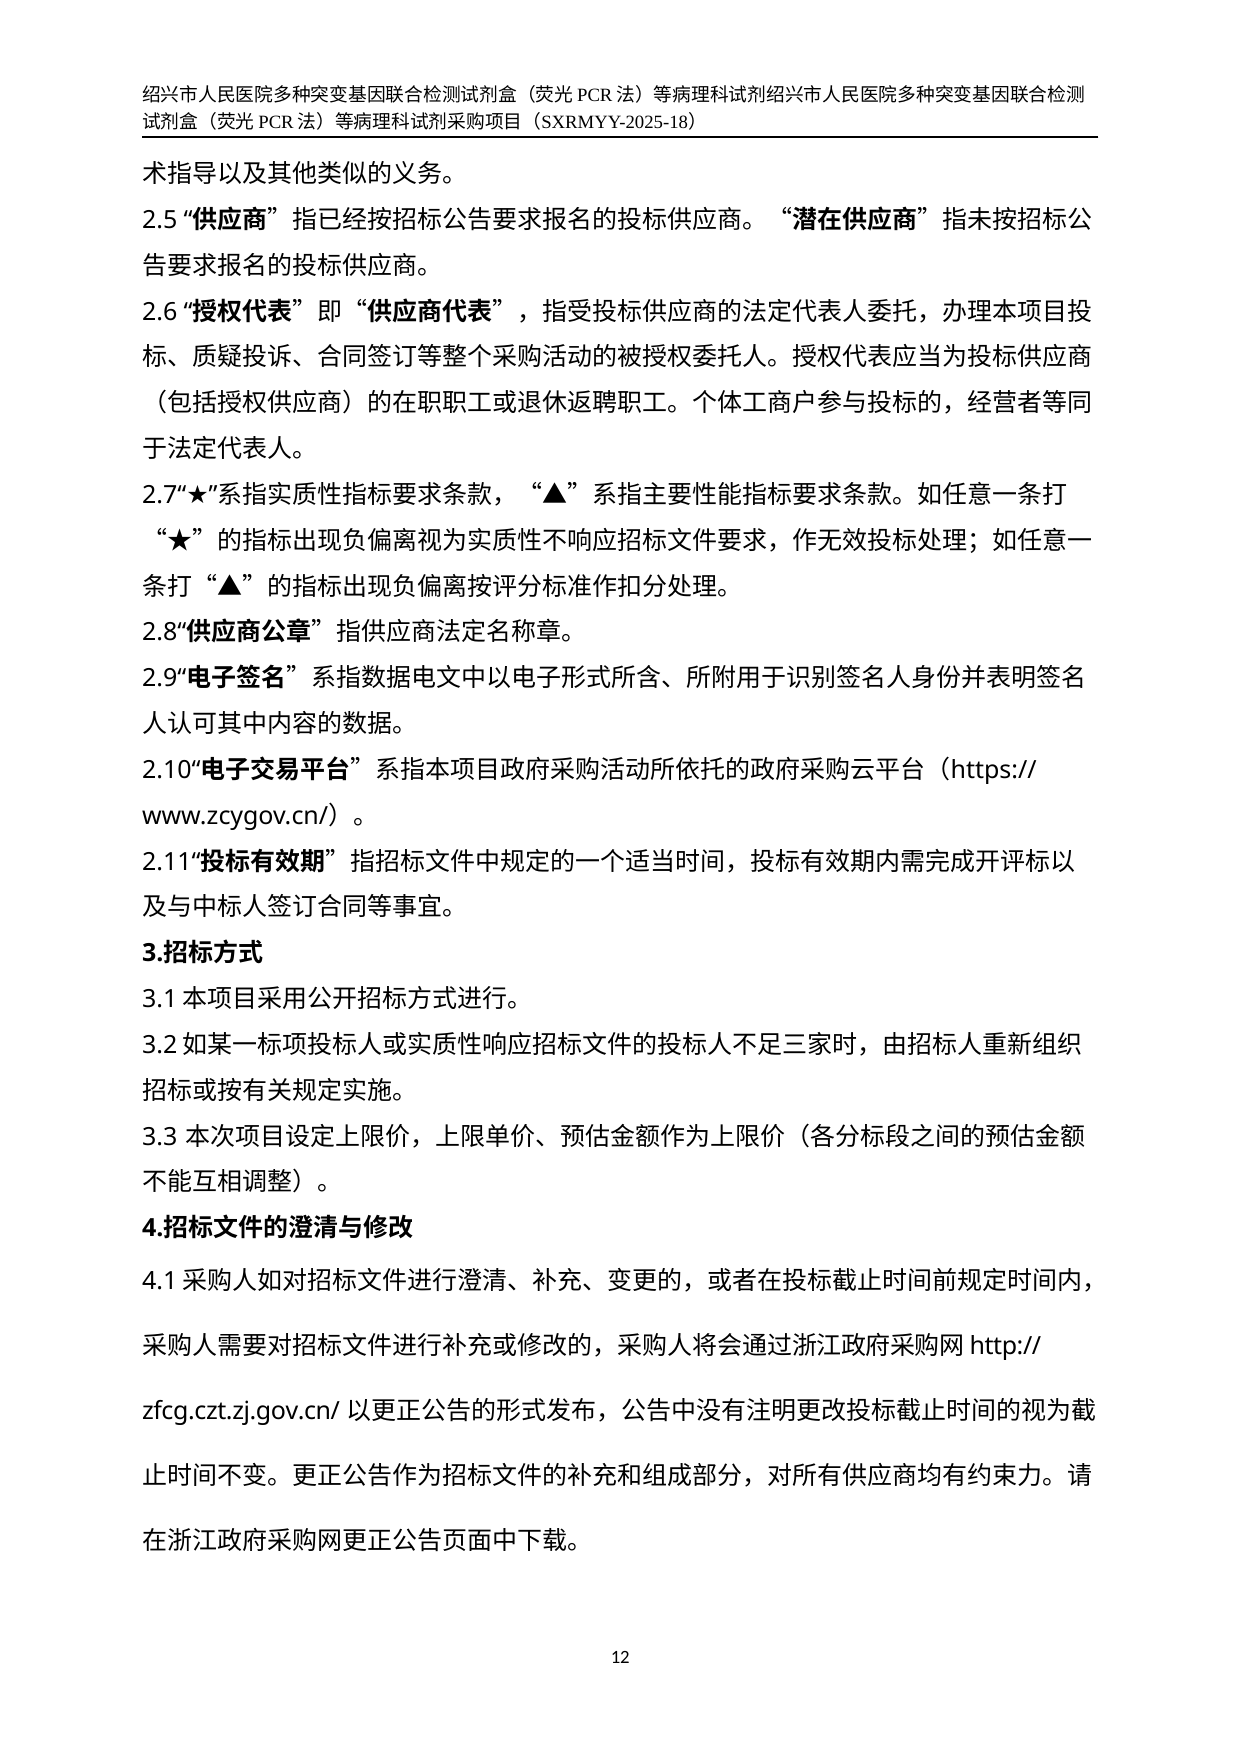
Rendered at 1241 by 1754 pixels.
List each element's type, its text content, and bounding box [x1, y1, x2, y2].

text 4.招标文件的澄清与修改 [142, 1200, 1098, 1246]
text 2.11“投标有效期”指招标文件中规定的一个适当时间，投标有效期内需完成开评标以及与中标人签订合同等事宜。 [142, 833, 1098, 925]
text 2.10“电子交易平台”系指本项目政府采购活动所依托的政府采购云平台（https://www.zcygov.cn/）。 [142, 742, 1098, 833]
list 4.1采购人如对招标文件进行澄清、补充、变更的，或者在投标截止时间前规定时间内，采购人需要对招标文件进行补充或修改的，采购人将会通过浙江政府采购网http://zfcg.czt.zj.gov.cn/ 以更正公告的形式发布，公告中没有注明更改投标截止时间的视为截止时间不变。更正公告作为招标文件的补充和组成部分，对所有供应商均有约束力。请在浙江政府采购网更正公告页面中下载。 [142, 1246, 1098, 1571]
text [142, 146, 1098, 192]
text 2.8“供应商公章”指供应商法定名称章。 [142, 604, 1098, 650]
text 2.7“★”系指实质性指标要求条款，“▲”系指主要性能指标要求条款。如任意一条打“★”的指标出现负偏离视为实质性不响应招标文件要求，作无效投标处理；如任意一条打“▲”的指标出现负偏离按评分标准作扣分处理。 [142, 467, 1098, 604]
text 3.1本项目采用公开招标方式进行。 [142, 971, 1098, 1017]
text 3.招标方式 [142, 925, 1098, 971]
text 3.3 本次项目设定上限价，上限单价、预估金额作为上限价（各分标段之间的预估金额不能互相调整）。 [142, 1108, 1098, 1200]
text 2.9“电子签名”系指数据电文中以电子形式所含、所附用于识别签名人身份并表明签名人认可其中内容的数据。 [142, 650, 1098, 742]
text 3.2如某一标项投标人或实质性响应招标文件的投标人不足三家时，由招标人重新组织招标或按有关规定实施。 [142, 1017, 1098, 1108]
text 2.6 “授权代表”即“供应商代表”，指受投标供应商的法定代表人委托，办理本项目投标、质疑投诉、合同签订等整个采购活动的被授权委托人。授权代表应当为投标供应商（包括授权供应商）的在职职工或退休返聘职工。个体工商户参与投标的，经营者等同于法定代表人。 [142, 283, 1098, 467]
text 2.5 “供应商”指已经按招标公告要求报名的投标供应商。“潜在供应商”指未按招标公告要求报名的投标供应商。 [142, 192, 1098, 283]
